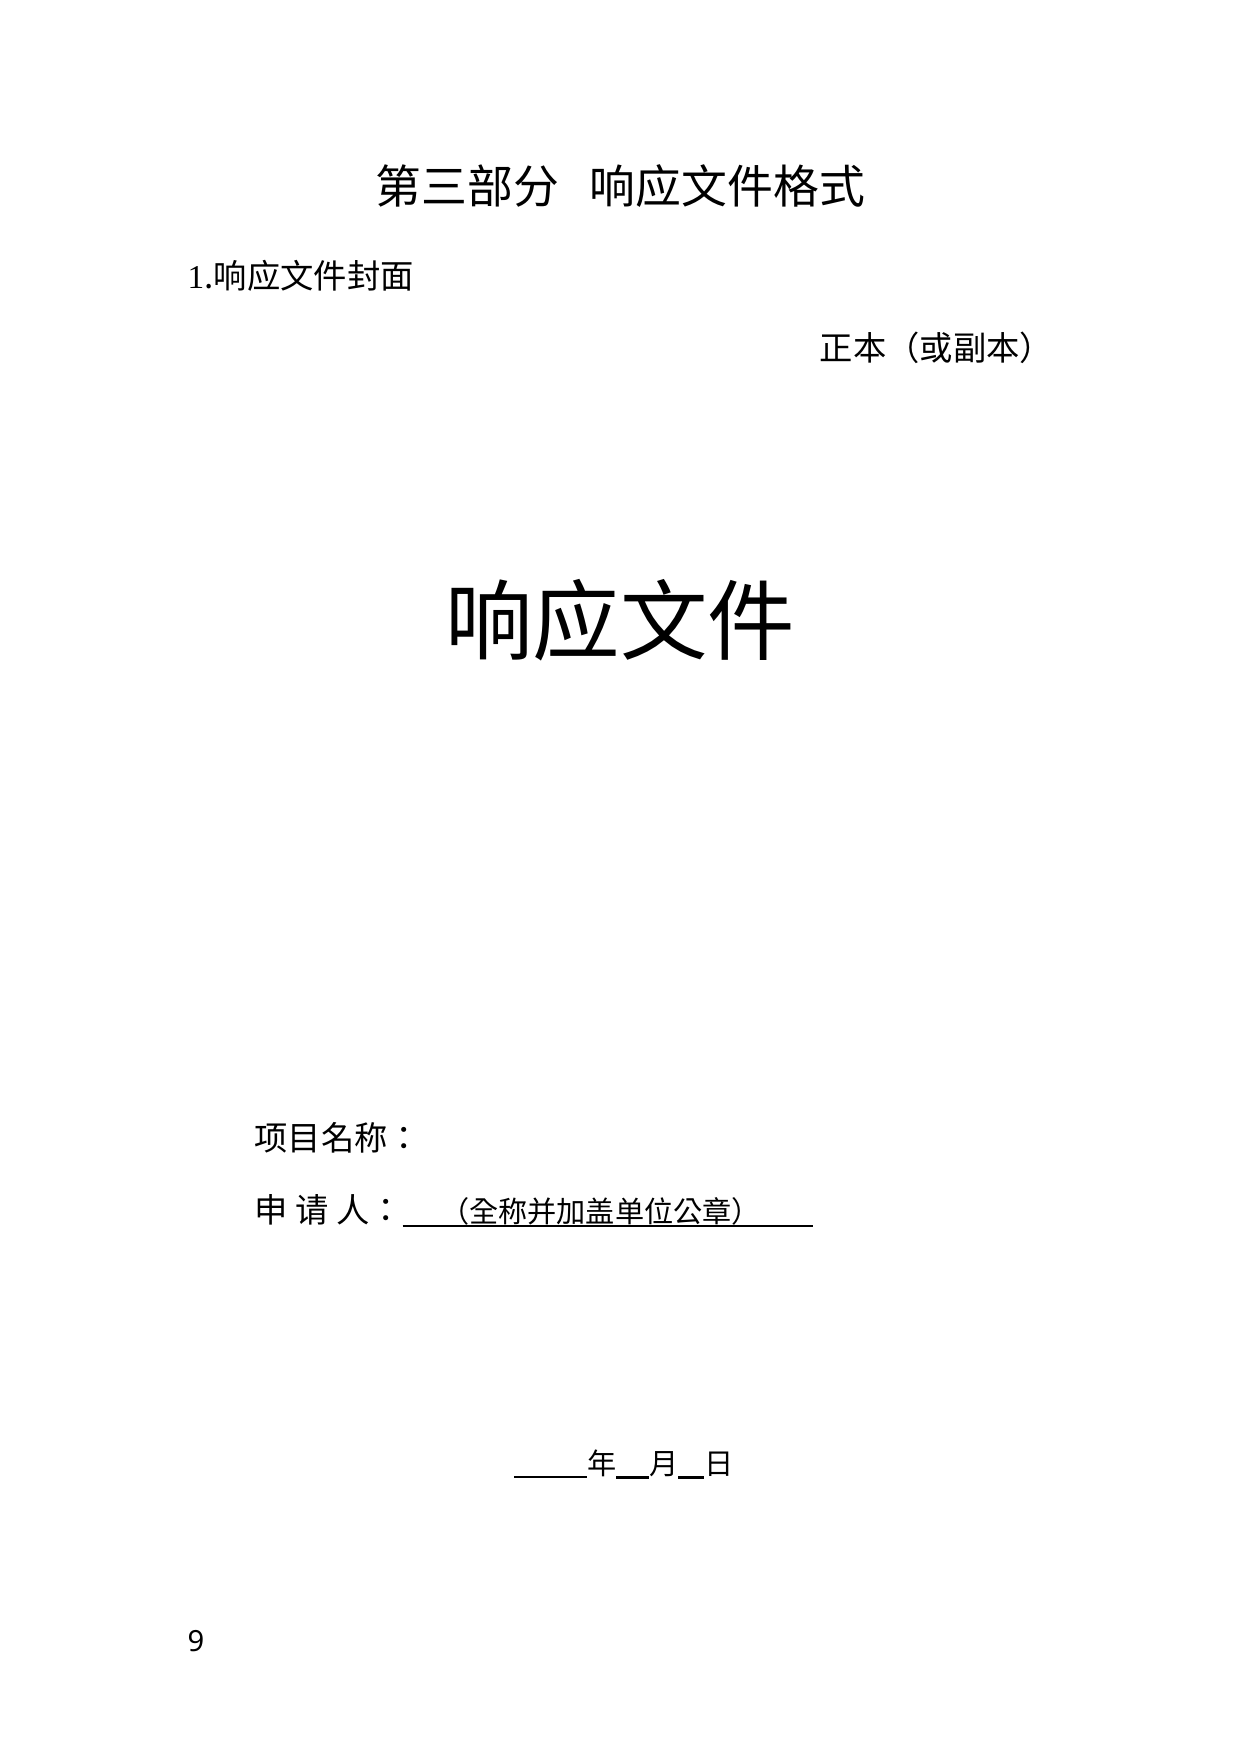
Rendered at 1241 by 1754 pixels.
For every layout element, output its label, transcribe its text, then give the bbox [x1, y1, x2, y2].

text 申 请 人： （全称并加盖单位公章） [187, 1184, 1053, 1232]
text 正本（或副本） [187, 322, 1053, 370]
text 第三部分 响应文件格式 [187, 150, 1053, 216]
text 年 月 日 [187, 1440, 1053, 1483]
text 1.响应文件封面 [187, 249, 1053, 298]
text 响应文件 [187, 552, 1053, 679]
text 项目名称： [187, 1111, 1053, 1159]
